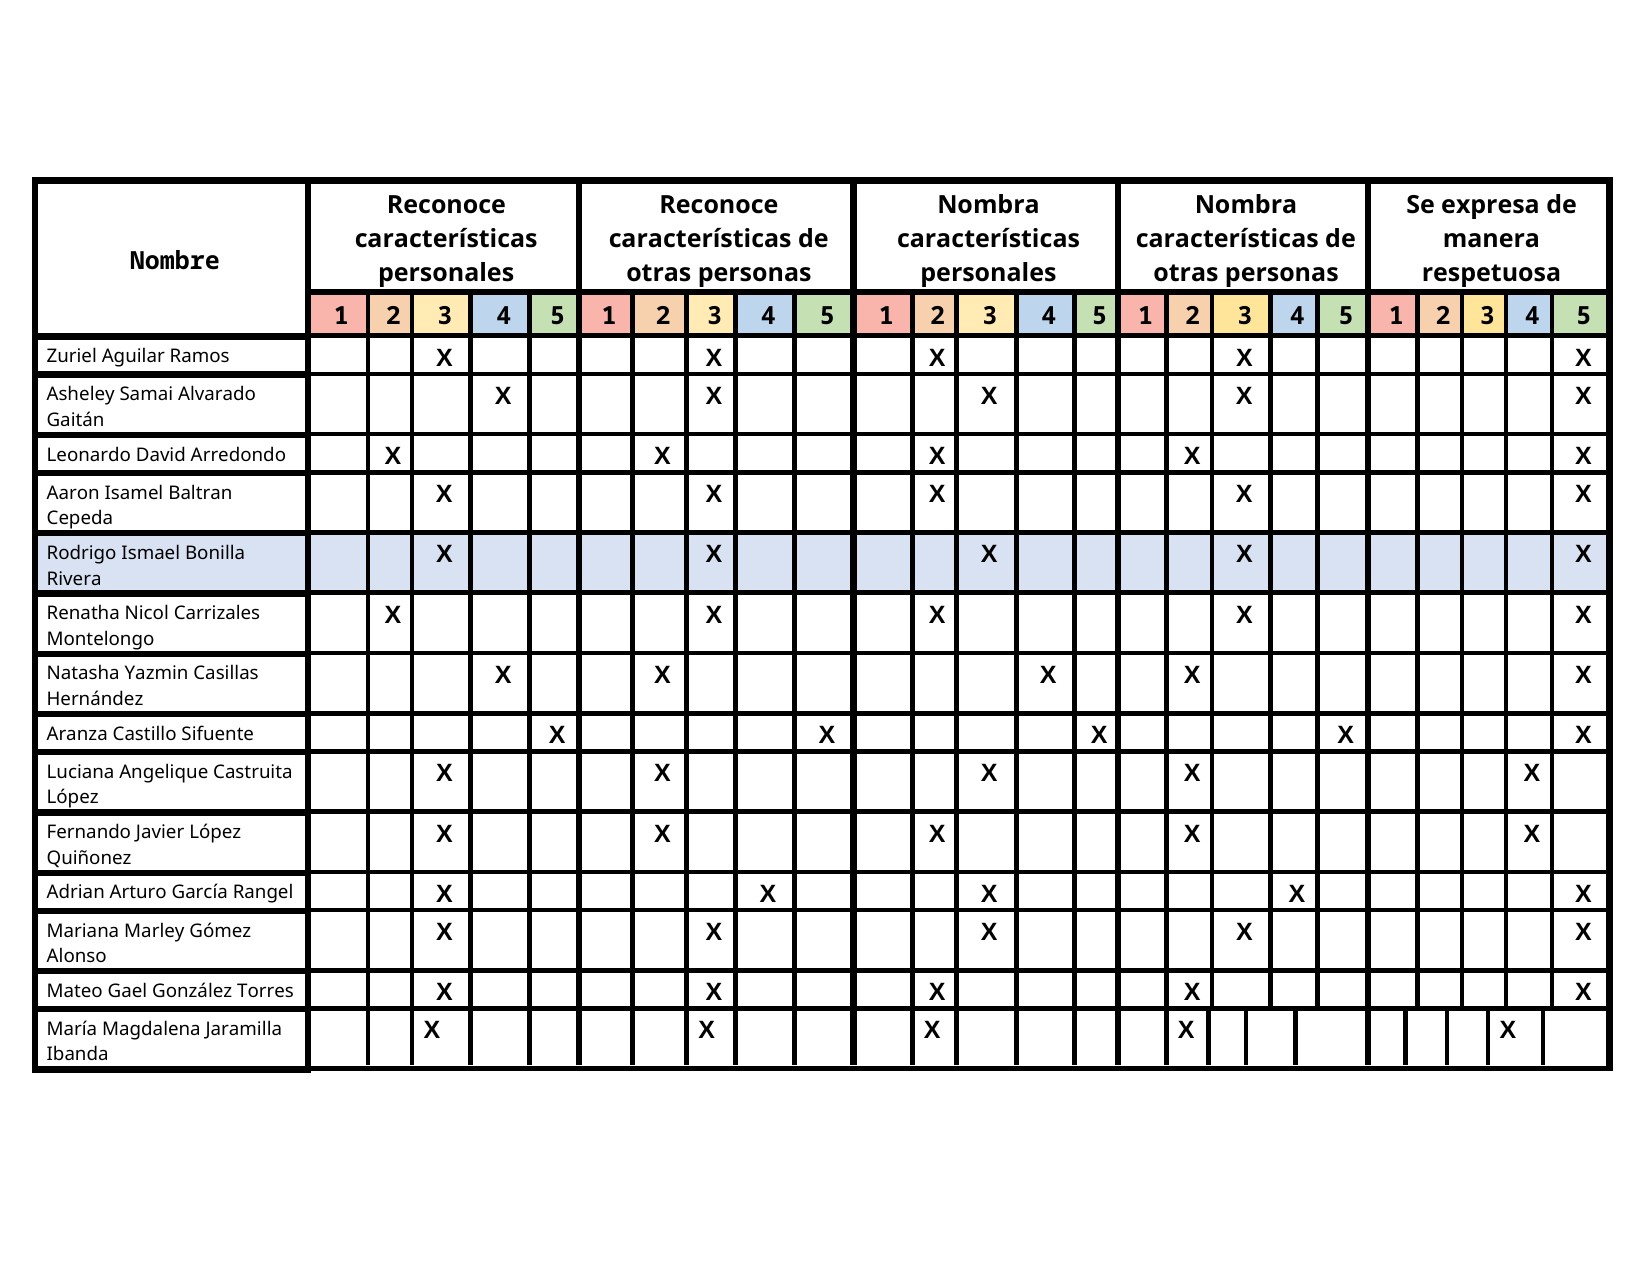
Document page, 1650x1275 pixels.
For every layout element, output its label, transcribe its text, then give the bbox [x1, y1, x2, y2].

table_cell [414, 716, 468, 749]
table_cell [311, 535, 366, 590]
table_cell [582, 338, 630, 371]
table_cell [857, 436, 910, 470]
table_cell [1121, 655, 1164, 711]
table_cell [1464, 376, 1504, 432]
table_cell [311, 973, 366, 1006]
table_cell [311, 376, 366, 432]
table_cell [738, 754, 792, 809]
table_cell [473, 973, 527, 1006]
table_cell [1508, 912, 1550, 968]
table_cell X [1019, 655, 1072, 711]
table_cell [1464, 912, 1504, 968]
table_cell [738, 716, 792, 749]
table_cell [915, 716, 954, 749]
table_cell [1420, 814, 1460, 869]
table_cell [311, 912, 366, 968]
table_cell [959, 973, 1014, 1006]
table_cell [1169, 716, 1210, 749]
table_cell Natasha Yazmin Casillas Hernández [38, 657, 305, 711]
table_cell [797, 655, 850, 711]
table_cell X [1508, 754, 1550, 809]
table_cell [1554, 754, 1606, 809]
table_cell X [959, 912, 1014, 968]
table_cell X [915, 436, 954, 470]
table_cell X [1554, 874, 1606, 908]
table_cell [1554, 814, 1606, 869]
table_cell X [370, 595, 410, 651]
table_cell X [1169, 814, 1210, 869]
table_cell [1420, 754, 1460, 809]
table_cell Mateo Gael González Torres [38, 974, 305, 1006]
table_cell María Magdalena Jaramilla Ibanda [38, 1012, 305, 1066]
table_cell [1320, 874, 1365, 908]
table_cell X [635, 655, 684, 711]
table_cell X [635, 436, 684, 470]
table_cell Fernando Javier López Quiñonez [38, 816, 305, 869]
table_cell [1214, 436, 1268, 470]
table_cell [1019, 595, 1072, 651]
table_cell [582, 716, 630, 749]
table_cell [1077, 595, 1115, 651]
table_cell [370, 655, 410, 711]
table_cell [738, 376, 792, 432]
table_cell X [1554, 475, 1606, 530]
table_cell [1371, 912, 1415, 968]
table_cell [532, 874, 576, 908]
table_cell [857, 655, 910, 711]
table_cell [1273, 973, 1315, 1006]
table_cell [1077, 874, 1115, 908]
table_cell X [912, 1011, 956, 1066]
table_cell [473, 535, 527, 590]
table_cell Rodrigo Ismael Bonilla Rivera [38, 536, 305, 590]
table_cell Nombra características personales [857, 184, 1115, 289]
table_cell [370, 874, 410, 908]
table_cell X [1554, 338, 1606, 371]
table_cell [582, 754, 630, 809]
table_cell X [1166, 1011, 1208, 1066]
table_cell X [414, 754, 468, 809]
table_cell [1121, 716, 1164, 749]
table_cell [414, 655, 468, 711]
table_cell X [797, 716, 850, 749]
table_cell [738, 338, 792, 371]
table_cell X [1554, 595, 1606, 651]
table_cell [857, 595, 910, 651]
table_cell [738, 436, 792, 470]
table_cell [532, 912, 576, 968]
table_cell [1019, 475, 1072, 530]
table_cell 3 [689, 295, 733, 333]
table_cell [738, 655, 792, 711]
table_cell [1508, 535, 1550, 590]
table_cell [1246, 1011, 1296, 1066]
table_cell [689, 874, 733, 908]
table_cell X [1320, 716, 1365, 749]
table_cell [1296, 1011, 1368, 1066]
table_cell [1464, 874, 1504, 908]
table_cell X [473, 376, 527, 432]
table_cell X [370, 436, 410, 470]
table_cell 4 [1508, 295, 1550, 333]
table_cell 2 [635, 295, 684, 333]
table_cell X [915, 338, 954, 371]
table_cell [1169, 475, 1210, 530]
table_cell [1464, 475, 1504, 530]
table_cell [1508, 595, 1550, 651]
table_cell [370, 338, 410, 371]
table_cell [1214, 814, 1268, 869]
table_cell [582, 655, 630, 711]
table_cell X [635, 754, 684, 809]
table_cell Mariana Marley Gómez Alonso [38, 914, 305, 968]
table_cell [1273, 436, 1315, 470]
table_cell [738, 973, 792, 1006]
table_cell [414, 376, 468, 432]
table_cell Aaron Isamel Baltran Cepeda [38, 476, 305, 530]
table_cell [370, 376, 410, 432]
table_cell [1169, 595, 1210, 651]
table_cell 1 [582, 295, 630, 333]
table_cell [579, 1011, 633, 1066]
table_cell [1273, 475, 1315, 530]
table_cell [915, 376, 954, 432]
table_cell [1320, 595, 1365, 651]
table_cell [1464, 655, 1504, 711]
table_cell 4 [738, 295, 792, 333]
table_cell [959, 655, 1014, 711]
table_cell [311, 716, 366, 749]
table_cell Adrian Arturo García Rangel [38, 876, 305, 908]
table_cell [1121, 338, 1164, 371]
table_cell Reconoce características personales [311, 184, 576, 289]
table_cell [797, 814, 850, 869]
table_cell X [959, 874, 1014, 908]
table_cell [1371, 754, 1415, 809]
table_cell 5 [1320, 295, 1365, 333]
table_cell [956, 1011, 1016, 1066]
table_cell [1368, 1011, 1406, 1066]
table_cell 4 [473, 295, 527, 333]
table_cell Renatha Nicol Carrizales Montelongo [38, 597, 305, 651]
table_cell [582, 874, 630, 908]
table_cell Leonardo David Arredondo [38, 438, 305, 470]
table_cell [582, 912, 630, 968]
table_cell 2 [1420, 295, 1460, 333]
table_cell [1464, 754, 1504, 809]
table_cell [1077, 436, 1115, 470]
table_cell X [915, 814, 954, 869]
table_cell [1019, 716, 1072, 749]
table_cell [1273, 754, 1315, 809]
table_cell X [1214, 535, 1268, 590]
table_cell [797, 912, 850, 968]
table_cell [1508, 716, 1550, 749]
table_cell Luciana Angelique Castruita López [38, 755, 305, 809]
table_cell Reconoce características de otras personas [582, 184, 850, 289]
table_cell [797, 535, 850, 590]
table_cell 2 [370, 295, 410, 333]
table_cell [1019, 814, 1072, 869]
table_cell [689, 754, 733, 809]
table_cell [1371, 655, 1415, 711]
table_cell [370, 475, 410, 530]
table_cell [1447, 1011, 1488, 1066]
table_cell 3 [414, 295, 468, 333]
table_cell [633, 1011, 687, 1066]
table_cell [797, 874, 850, 908]
table_cell [311, 595, 366, 651]
table_cell [1169, 376, 1210, 432]
table_cell X [532, 716, 576, 749]
table_cell [1371, 595, 1415, 651]
table_cell [1077, 535, 1115, 590]
table_cell X [1214, 475, 1268, 530]
table_cell [1169, 535, 1210, 590]
table_cell [1420, 436, 1460, 470]
table_cell [582, 973, 630, 1006]
table_cell [1420, 376, 1460, 432]
table_cell X [1554, 716, 1606, 749]
table_cell [635, 595, 684, 651]
table_cell [473, 912, 527, 968]
table_cell [532, 436, 576, 470]
table_cell [797, 376, 850, 432]
table_cell [311, 754, 366, 809]
table_cell [635, 376, 684, 432]
table_cell [532, 475, 576, 530]
table_cell [1420, 912, 1460, 968]
table_cell [1121, 436, 1164, 470]
table_cell [1273, 814, 1315, 869]
table_cell X [687, 1011, 736, 1066]
table_cell [797, 973, 850, 1006]
table_cell [582, 535, 630, 590]
table_cell [1371, 874, 1415, 908]
table_cell [915, 912, 954, 968]
table_cell [1371, 436, 1415, 470]
table_cell [1121, 814, 1164, 869]
table_cell [1320, 655, 1365, 711]
table_cell [1077, 655, 1115, 711]
table_cell [370, 814, 410, 869]
table_cell Se expresa de manera respetuosa [1371, 184, 1606, 289]
table_cell [797, 338, 850, 371]
table_cell X [1554, 655, 1606, 711]
table_cell [1371, 475, 1415, 530]
table_cell [915, 754, 954, 809]
table_cell [736, 1011, 794, 1066]
table_cell [473, 754, 527, 809]
table_cell X [689, 973, 733, 1006]
table_cell [1420, 716, 1460, 749]
table_cell [370, 912, 410, 968]
table_cell [1464, 595, 1504, 651]
table_cell [532, 535, 576, 590]
table_cell [311, 436, 366, 470]
table_cell [857, 912, 910, 968]
table_cell [1077, 376, 1115, 432]
table_cell [1077, 754, 1115, 809]
table_cell X [1214, 338, 1268, 371]
table_cell [370, 973, 410, 1006]
table_cell [1320, 376, 1365, 432]
table_cell [370, 535, 410, 590]
table_cell [1273, 716, 1315, 749]
table_cell [635, 475, 684, 530]
table_cell 1 [1121, 295, 1164, 333]
table_cell [1118, 1011, 1166, 1066]
table_cell X [1214, 595, 1268, 651]
table_cell Asheley Samai Alvarado Gaitán [38, 378, 305, 432]
table_cell [473, 595, 527, 651]
table_cell [738, 912, 792, 968]
table_cell [1320, 436, 1365, 470]
table_cell [1121, 535, 1164, 590]
table_cell [1320, 814, 1365, 869]
table_cell [857, 338, 910, 371]
table_cell [1273, 655, 1315, 711]
table_cell [857, 376, 910, 432]
table_cell [1320, 912, 1365, 968]
table_cell [311, 814, 366, 869]
table_cell 3 [1464, 295, 1504, 333]
table_cell [1019, 973, 1072, 1006]
table_cell [1371, 973, 1415, 1006]
table_cell [635, 338, 684, 371]
table_cell [1420, 595, 1460, 651]
table_cell [1273, 535, 1315, 590]
table_cell [1508, 338, 1550, 371]
table_cell X [635, 814, 684, 869]
table_cell [582, 475, 630, 530]
table_cell [473, 874, 527, 908]
table_cell 3 [1214, 295, 1268, 333]
table_cell [414, 436, 468, 470]
table_cell [1464, 716, 1504, 749]
table_cell X [414, 874, 468, 908]
table_cell [473, 716, 527, 749]
table_cell Nombra características de otras personas [1121, 184, 1365, 289]
table_cell [1019, 376, 1072, 432]
table_cell [1121, 475, 1164, 530]
table_cell [635, 973, 684, 1006]
table_cell [797, 754, 850, 809]
table_cell [857, 475, 910, 530]
table_cell X [1554, 376, 1606, 432]
table_cell X [414, 973, 468, 1006]
table_cell X [1273, 874, 1315, 908]
table_cell [1464, 973, 1504, 1006]
table_cell [1371, 814, 1415, 869]
table_cell [1214, 754, 1268, 809]
table_cell X [1169, 754, 1210, 809]
table_cell X [689, 912, 733, 968]
table_cell Zuriel Aguilar Ramos [38, 340, 305, 371]
table_cell [797, 475, 850, 530]
table_cell [1019, 912, 1072, 968]
table_cell [1464, 814, 1504, 869]
table_cell 1 [1371, 295, 1415, 333]
table_cell [797, 436, 850, 470]
table_cell [1019, 535, 1072, 590]
table_cell [473, 475, 527, 530]
table_cell [689, 655, 733, 711]
table_cell [582, 595, 630, 651]
table_cell [532, 814, 576, 869]
table_cell [1169, 338, 1210, 371]
table_cell [959, 814, 1014, 869]
table_cell X [414, 535, 468, 590]
table_cell [1464, 338, 1504, 371]
table_cell [532, 595, 576, 651]
table_cell [1371, 535, 1415, 590]
table_cell [857, 814, 910, 869]
table_cell X [915, 475, 954, 530]
table_cell [532, 338, 576, 371]
table_cell [530, 1011, 579, 1066]
table_cell X [959, 376, 1014, 432]
table_cell X [1554, 535, 1606, 590]
table_cell 5 [797, 295, 850, 333]
table_cell [582, 436, 630, 470]
table_cell [1214, 973, 1268, 1006]
table_cell X [1169, 655, 1210, 711]
table_cell X [473, 655, 527, 711]
table_cell 5 [1077, 295, 1115, 333]
table_cell [1019, 754, 1072, 809]
table_cell [582, 814, 630, 869]
table_cell 5 [1554, 295, 1606, 333]
table_cell [915, 874, 954, 908]
table_cell 5 [532, 295, 576, 333]
table_cell X [689, 338, 733, 371]
table_cell [959, 595, 1014, 651]
table_cell [1077, 475, 1115, 530]
table_cell Aranza Castillo Sifuente [38, 717, 305, 749]
table_cell [1169, 874, 1210, 908]
table_cell [689, 436, 733, 470]
table_cell [857, 874, 910, 908]
table_cell [532, 754, 576, 809]
table_cell [582, 376, 630, 432]
table_cell X [414, 814, 468, 869]
table_cell [738, 475, 792, 530]
table_cell [1420, 338, 1460, 371]
table_cell [1074, 1011, 1118, 1066]
table_cell [473, 338, 527, 371]
table_cell [1077, 912, 1115, 968]
table_cell [794, 1011, 853, 1066]
table_cell X [412, 1011, 471, 1066]
table_cell [854, 1011, 912, 1066]
table_cell X [1169, 436, 1210, 470]
table_cell [532, 655, 576, 711]
table_cell [635, 912, 684, 968]
table_cell 3 [959, 295, 1014, 333]
table_cell [959, 338, 1014, 371]
table_cell [1121, 874, 1164, 908]
table_cell [370, 754, 410, 809]
table_cell X [689, 595, 733, 651]
table_cell [311, 338, 366, 371]
table_cell [689, 814, 733, 869]
table_cell [1320, 973, 1365, 1006]
table_cell X [1169, 973, 1210, 1006]
table_cell [1273, 338, 1315, 371]
table_cell [370, 716, 410, 749]
table_cell [1121, 754, 1164, 809]
table_cell [1214, 655, 1268, 711]
table_cell X [915, 595, 954, 651]
table_cell [1214, 874, 1268, 908]
table_cell 1 [311, 295, 366, 333]
table_cell [959, 716, 1014, 749]
table_cell [959, 436, 1014, 470]
table_cell 2 [1169, 295, 1210, 333]
table_cell [414, 595, 468, 651]
table_cell [1420, 535, 1460, 590]
table_cell [1371, 376, 1415, 432]
table_cell [1273, 912, 1315, 968]
table_cell [915, 655, 954, 711]
table_cell [1508, 874, 1550, 908]
table_cell [738, 535, 792, 590]
table_cell [473, 436, 527, 470]
table_cell [1077, 338, 1115, 371]
table_cell [1121, 912, 1164, 968]
table_cell X [414, 338, 468, 371]
table_cell [368, 1011, 412, 1066]
table_cell X [689, 535, 733, 590]
table_cell X [1554, 436, 1606, 470]
table_cell [1420, 655, 1460, 711]
table_cell [1406, 1011, 1447, 1066]
table_cell [1464, 436, 1504, 470]
table_cell X [1077, 716, 1115, 749]
table_cell [1508, 376, 1550, 432]
table_cell X [1554, 912, 1606, 968]
table_cell [532, 973, 576, 1006]
table_cell [1508, 436, 1550, 470]
table_cell X [414, 912, 468, 968]
table_cell [1371, 716, 1415, 749]
table_cell X [915, 973, 954, 1006]
table_cell [857, 716, 910, 749]
table_cell [532, 376, 576, 432]
table_cell [857, 535, 910, 590]
table_cell [689, 716, 733, 749]
table_cell [1077, 814, 1115, 869]
table_cell [1169, 912, 1210, 968]
table_cell [1121, 376, 1164, 432]
table_cell [1019, 436, 1072, 470]
table_cell X [689, 475, 733, 530]
table_cell [1077, 973, 1115, 1006]
table_cell X [738, 874, 792, 908]
table_cell [915, 535, 954, 590]
table_cell [857, 973, 910, 1006]
table_cell [1508, 655, 1550, 711]
table_cell [1420, 475, 1460, 530]
table_cell X [959, 754, 1014, 809]
table_cell [473, 814, 527, 869]
table_cell [959, 475, 1014, 530]
table_cell 1 [857, 295, 910, 333]
table_cell [471, 1011, 530, 1066]
table_cell [797, 595, 850, 651]
table_cell [1019, 874, 1072, 908]
table_cell X [959, 535, 1014, 590]
table_cell X [1488, 1011, 1543, 1066]
table_cell X [1214, 376, 1268, 432]
table_cell [1420, 973, 1460, 1006]
table_cell [1320, 535, 1365, 590]
table_cell 4 [1273, 295, 1315, 333]
table_cell [311, 475, 366, 530]
table_cell [311, 1011, 368, 1066]
table_cell X [1554, 973, 1606, 1006]
table_cell [311, 874, 366, 908]
table_cell [635, 716, 684, 749]
table_cell [635, 874, 684, 908]
table_cell [738, 595, 792, 651]
table_cell [1420, 874, 1460, 908]
table_cell [738, 814, 792, 869]
table_cell X [1508, 814, 1550, 869]
table_cell [311, 655, 366, 711]
table_cell [1320, 338, 1365, 371]
table_cell [1371, 338, 1415, 371]
table_cell [1019, 338, 1072, 371]
table_cell [857, 754, 910, 809]
table_cell [1320, 754, 1365, 809]
table_cell [1320, 475, 1365, 530]
table_cell X [414, 475, 468, 530]
table_cell X [689, 376, 733, 432]
table_cell 4 [1019, 295, 1072, 333]
table_cell X [1214, 912, 1268, 968]
table_cell [1121, 595, 1164, 651]
table_cell [635, 535, 684, 590]
table_cell [1273, 376, 1315, 432]
table_cell [1121, 973, 1164, 1006]
table_cell [1273, 595, 1315, 651]
table_cell [1508, 475, 1550, 530]
table_cell [1508, 973, 1550, 1006]
table_cell [1543, 1011, 1606, 1066]
table_cell Nombre [38, 184, 305, 333]
table_cell [1464, 535, 1504, 590]
table_cell [1016, 1011, 1074, 1066]
table_cell [1214, 716, 1268, 749]
table_cell 2 [915, 295, 954, 333]
table_cell [1209, 1011, 1246, 1066]
